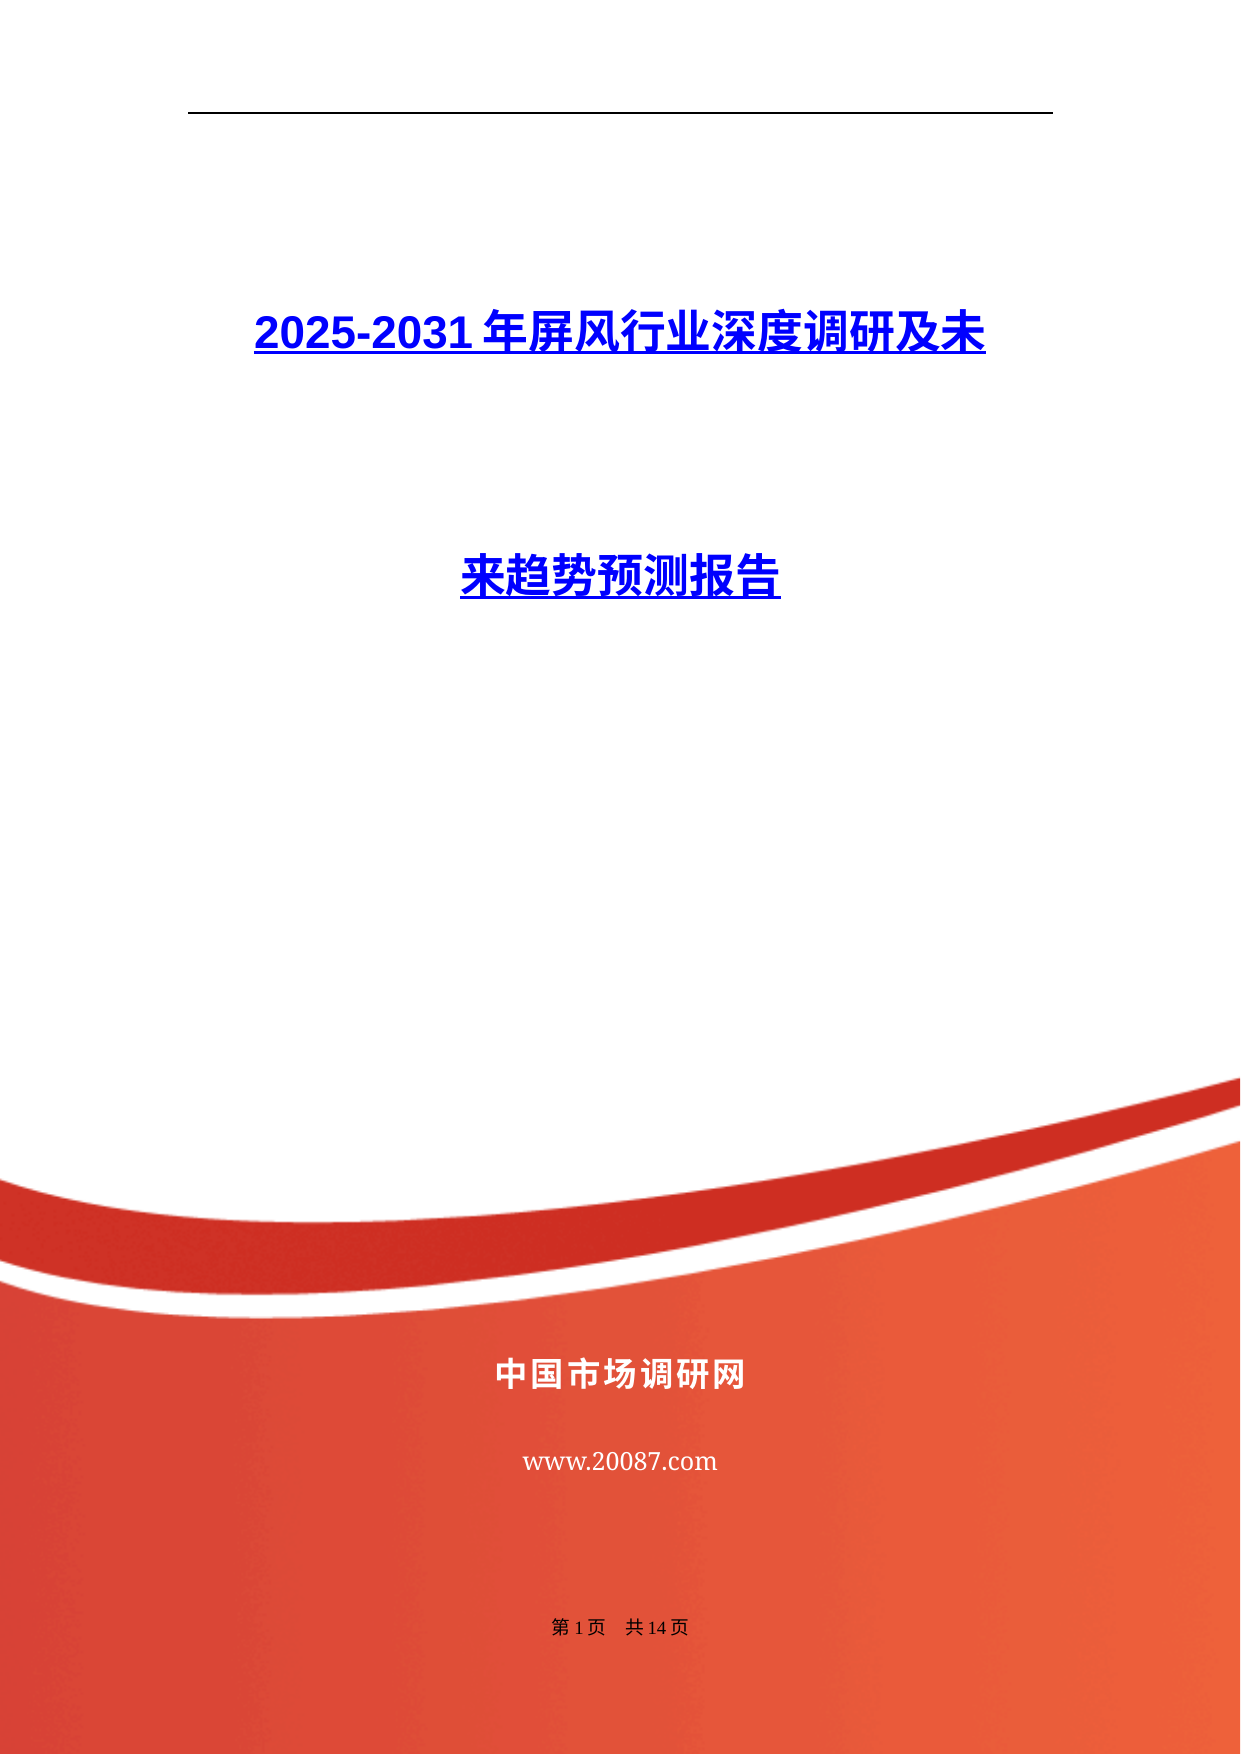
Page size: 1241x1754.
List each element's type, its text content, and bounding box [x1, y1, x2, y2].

text www.20087.com [187, 1428, 1053, 1493]
subtitle 中国市场调研网 [187, 1339, 1053, 1404]
picture [0, 1006, 1241, 1754]
table_header 2025-2031年屏风行业深度调研及未来趋势预测报告 [188, 207, 1053, 773]
